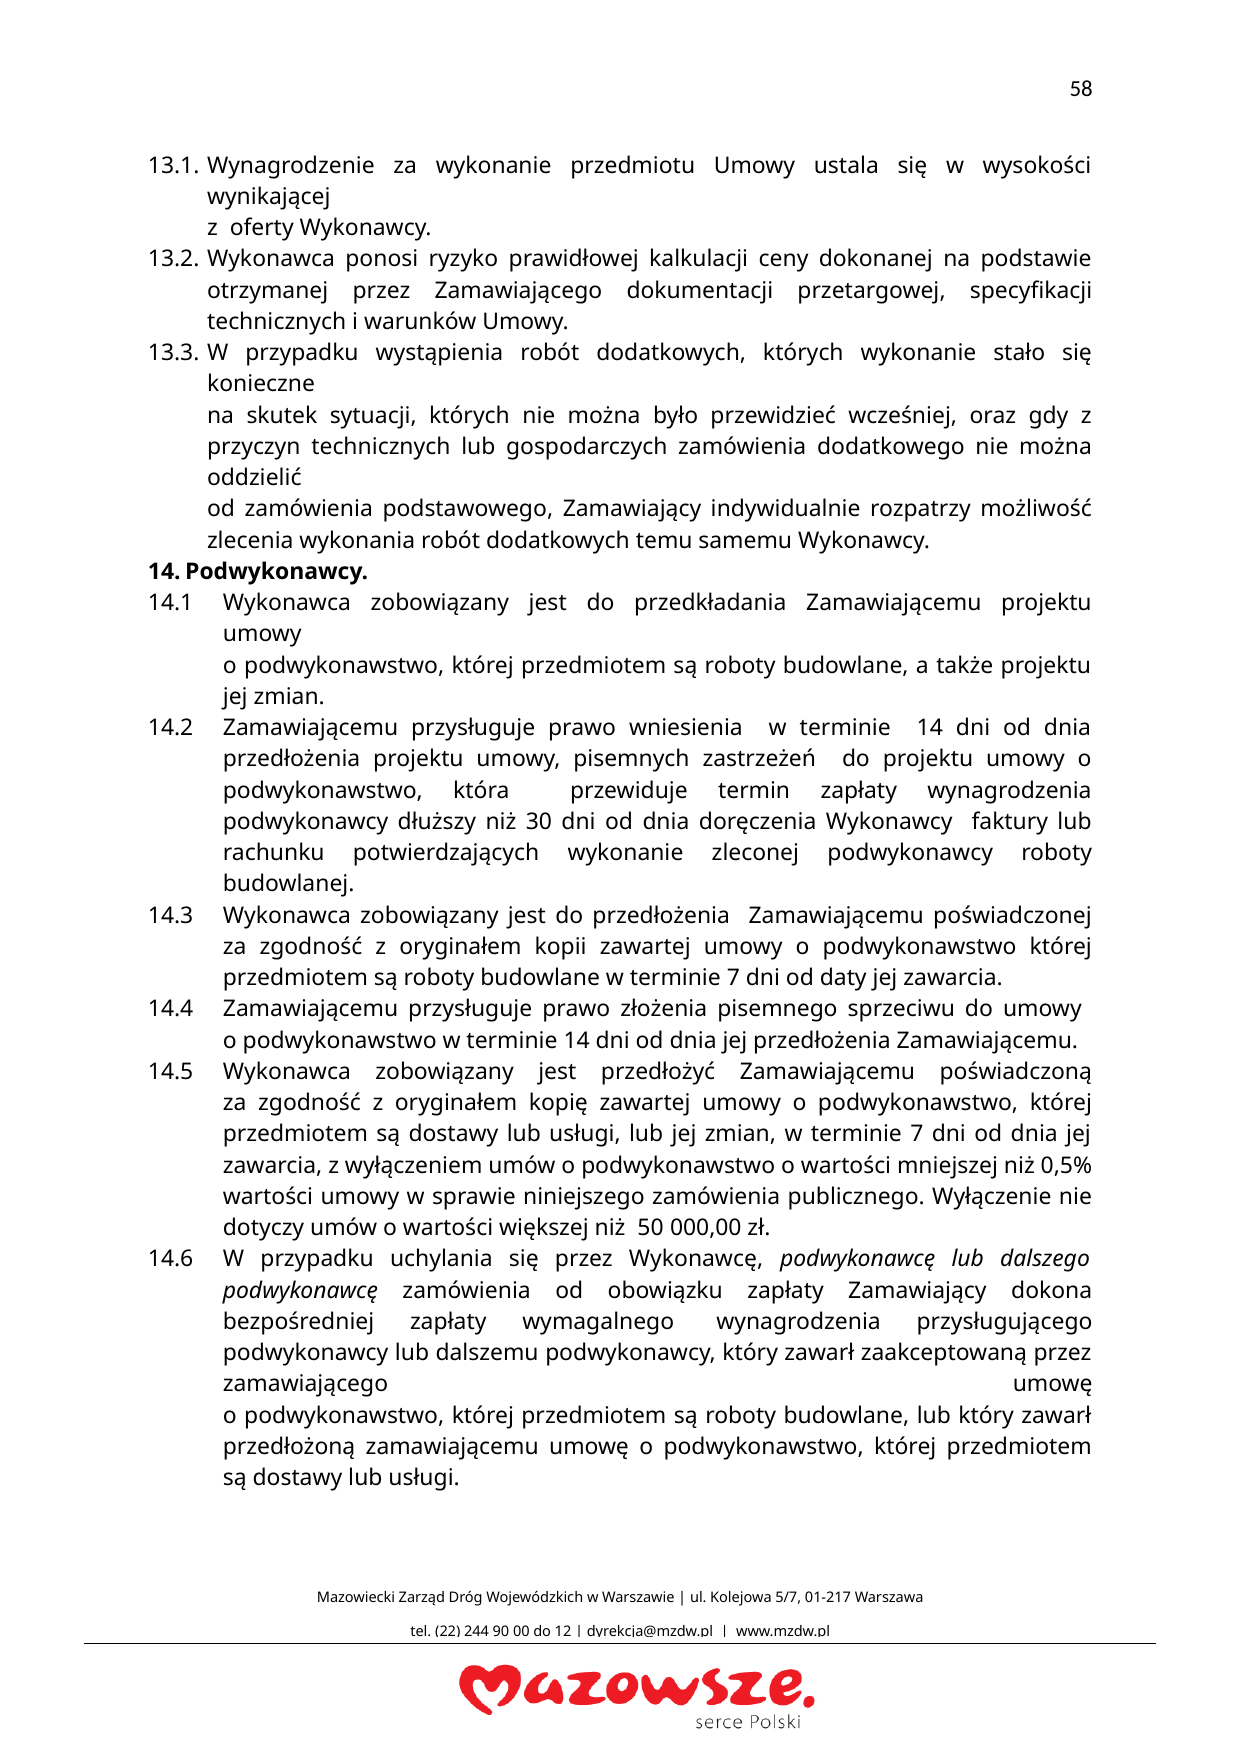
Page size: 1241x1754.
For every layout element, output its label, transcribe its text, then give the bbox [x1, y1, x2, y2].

list W przypadku wystąpienia robót dodatkowych, których wykonanie stało się konieczne na skutek sytuacji, których nie można było przewidzieć wcześniej, oraz gdy z przyczyn technicznych lub gospodarczych zamówienia dodatkowego nie można oddzielić od zamówienia podstawowego, Zamawiający indywidualnie rozpatrzy możliwość zlecenia wykonania robót dodatkowych temu samemu Wykonawcy. [148, 336, 1092, 555]
list Wykonawca zobowiązany jest do przedłożenia Zamawiającemu poświadczonej za zgodność z oryginałem kopii zawartej umowy o podwykonawstwo której przedmiotem są roboty budowlane w terminie 7 dni od daty jej zawarcia. [148, 899, 1092, 992]
list Wynagrodzenie za wykonanie przedmiotu Umowy ustala się w wysokości wynikającej z oferty Wykonawcy. [148, 149, 1092, 242]
picture [0, 1626, 1236, 1754]
list Wykonawca zobowiązany jest przedłożyć Zamawiającemu poświadczoną za zgodność z oryginałem kopię zawartej umowy o podwykonawstwo, której przedmiotem są dostawy lub usługi, lub jej zmian, w terminie 7 dni od dnia jej zawarcia, z wyłączeniem umów o podwykonawstwo o wartości mniejszej niż 0,5% wartości umowy w sprawie niniejszego zamówienia publicznego. Wyłączenie nie dotyczy umów o wartości większej niż 50 000,00 zł. [148, 1055, 1092, 1242]
list Zamawiającemu przysługuje prawo wniesienia w terminie 14 dni od dnia przedłożenia projektu umowy, pisemnych zastrzeżeń do projektu umowy o podwykonawstwo, która przewiduje termin zapłaty wynagrodzenia podwykonawcy dłuższy niż 30 dni od dnia doręczenia Wykonawcy faktury lub rachunku potwierdzających wykonanie zleconej podwykonawcy roboty budowlanej. [148, 711, 1092, 899]
list Podwykonawcy. [148, 555, 1092, 586]
list Zamawiającemu przysługuje prawo złożenia pisemnego sprzeciwu do umowy o podwykonawstwo w terminie 14 dni od dnia jej przedłożenia Zamawiającemu. [148, 992, 1092, 1055]
list W przypadku uchylania się przez Wykonawcę, podwykonawcę lub dalszego podwykonawcę zamówienia od obowiązku zapłaty Zamawiający dokona bezpośredniej zapłaty wymagalnego wynagrodzenia przysługującego podwykonawcy lub dalszemu podwykonawcy, który zawarł zaakceptowaną przez zamawiającego umowę o podwykonawstwo, której przedmiotem są roboty budowlane, lub który zawarł przedłożoną zamawiającemu umowę o podwykonawstwo, której przedmiotem są dostawy lub usługi. [148, 1242, 1092, 1492]
list Wykonawca ponosi ryzyko prawidłowej kalkulacji ceny dokonanej na podstawie otrzymanej przez Zamawiającego dokumentacji przetargowej, specyfikacji technicznych i warunków Umowy. [148, 242, 1092, 336]
list Wykonawca zobowiązany jest do przedkładania Zamawiającemu projektu umowy o podwykonawstwo, której przedmiotem są roboty budowlane, a także projektu jej zmian. [148, 586, 1092, 711]
